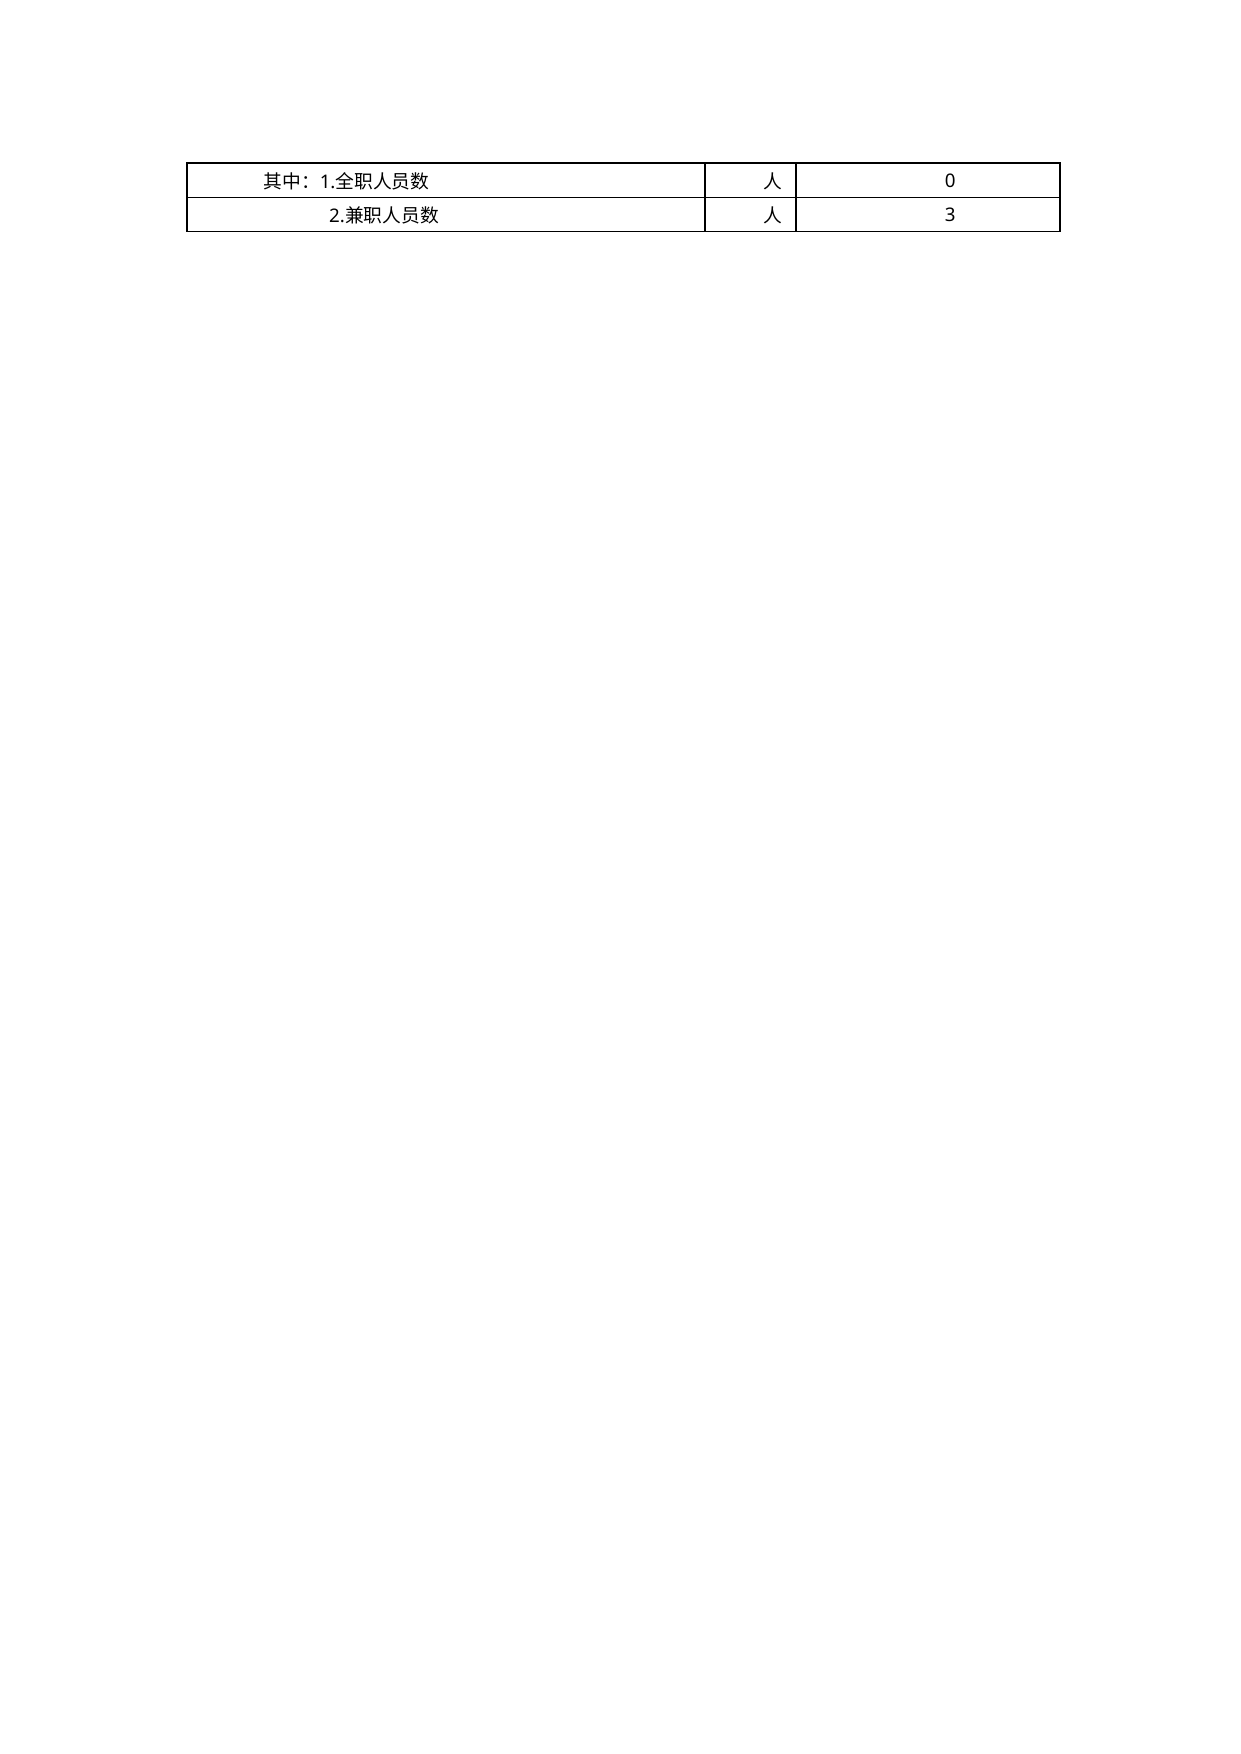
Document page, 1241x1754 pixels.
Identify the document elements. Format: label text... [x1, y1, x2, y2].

table_cell 人 [706, 198, 795, 231]
table_cell 2.兼职人员数 [188, 198, 704, 231]
table_cell 0 [797, 164, 1059, 196]
table_cell 其中：1.全职人员数 [188, 164, 704, 196]
table_cell 人 [706, 164, 795, 196]
table_cell 3 [797, 198, 1059, 231]
